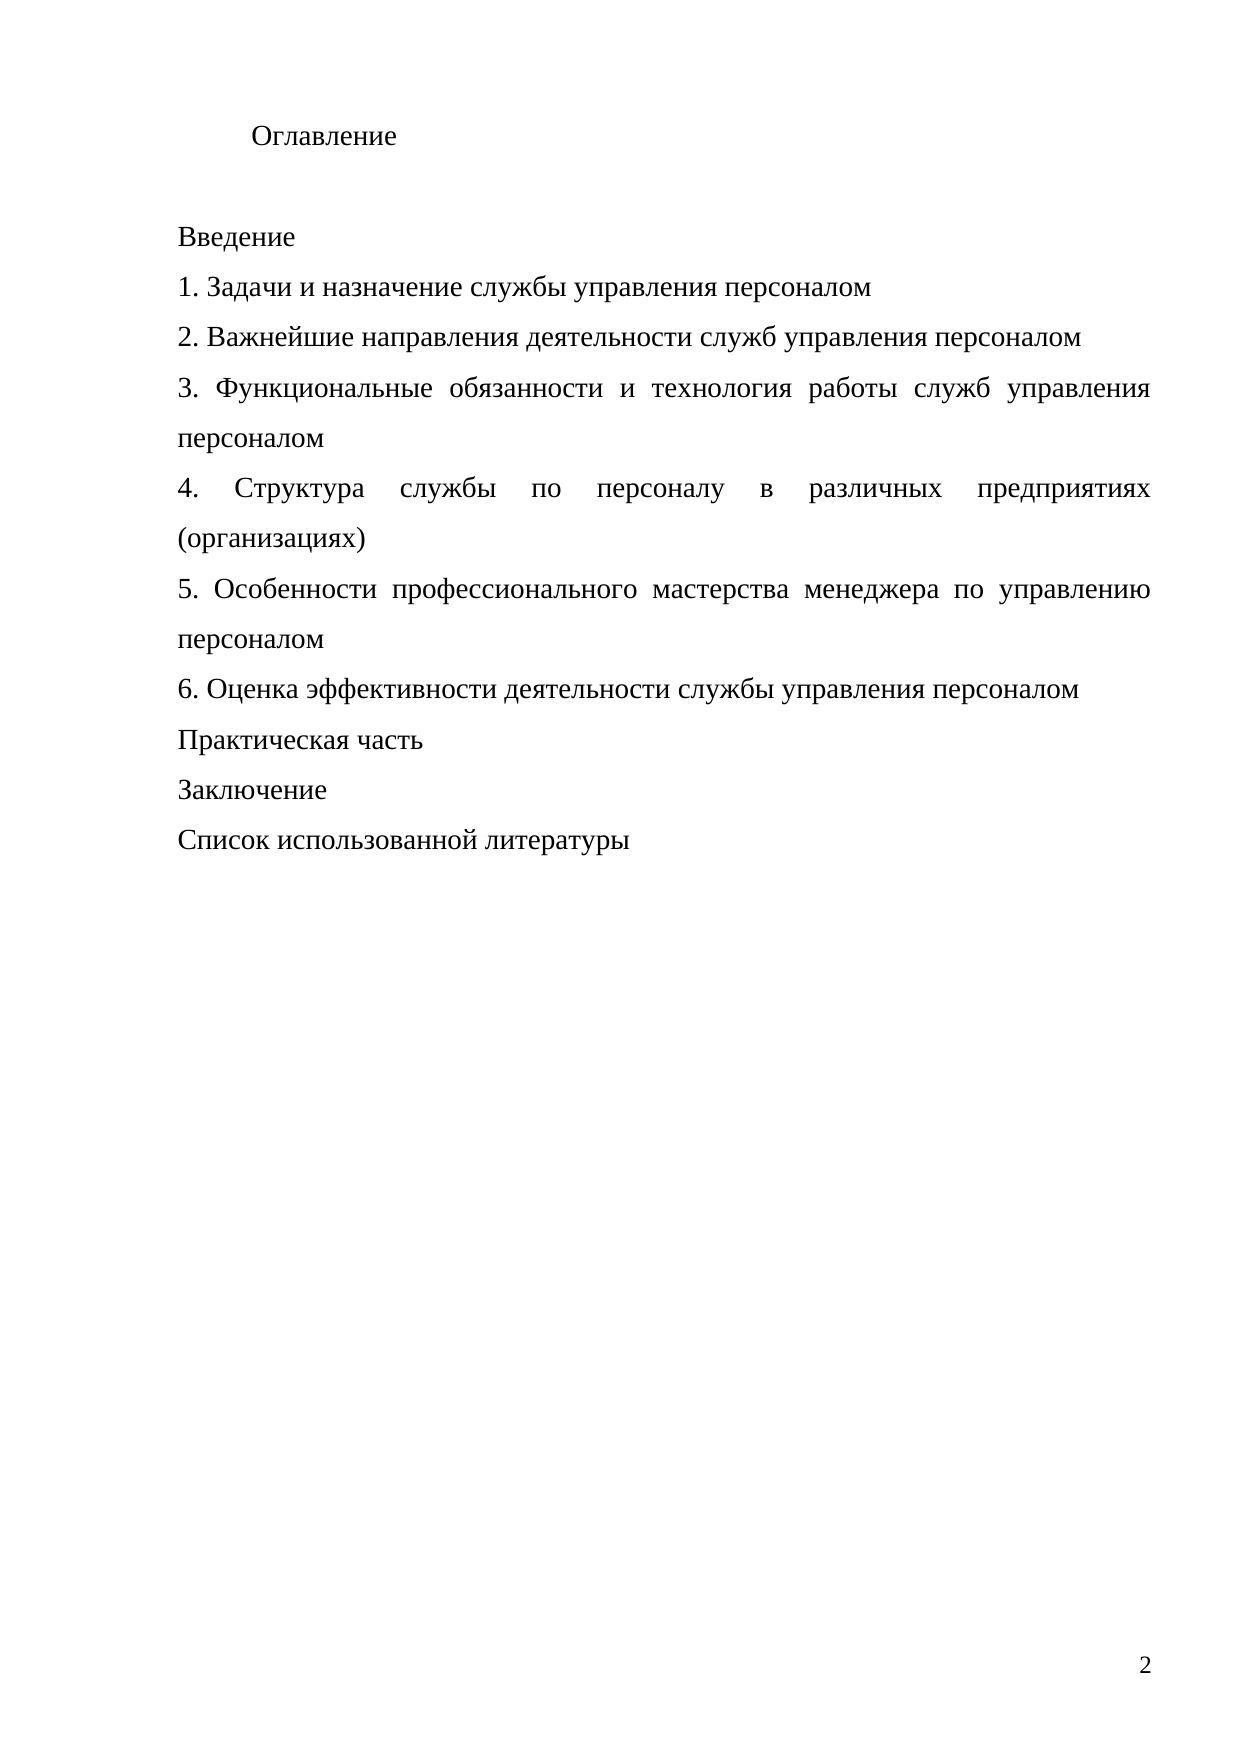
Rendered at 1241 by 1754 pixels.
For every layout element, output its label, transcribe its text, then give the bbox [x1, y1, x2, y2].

text 5. Особенности профессионального мастерства менеджера по управлению персоналом [177, 571, 1152, 655]
text 6. Оценка эффективности деятельности службы управления персоналом [177, 672, 1152, 705]
text Заключение [177, 772, 1152, 806]
text 2. Важнейшие направления деятельности служб управления персоналом [177, 319, 1152, 353]
text Список использованной литературы [177, 822, 1152, 856]
text Оглавление [177, 118, 1152, 152]
text Введение [177, 219, 1152, 252]
text 3. Функциональные обязанности и технология работы служб управления персоналом [177, 370, 1152, 453]
text 4. Структура службы по персоналу в различных предприятиях (организациях) [177, 470, 1152, 554]
text Практическая часть [177, 722, 1152, 755]
text 1. Задачи и назначение службы управления персоналом [177, 269, 1152, 303]
